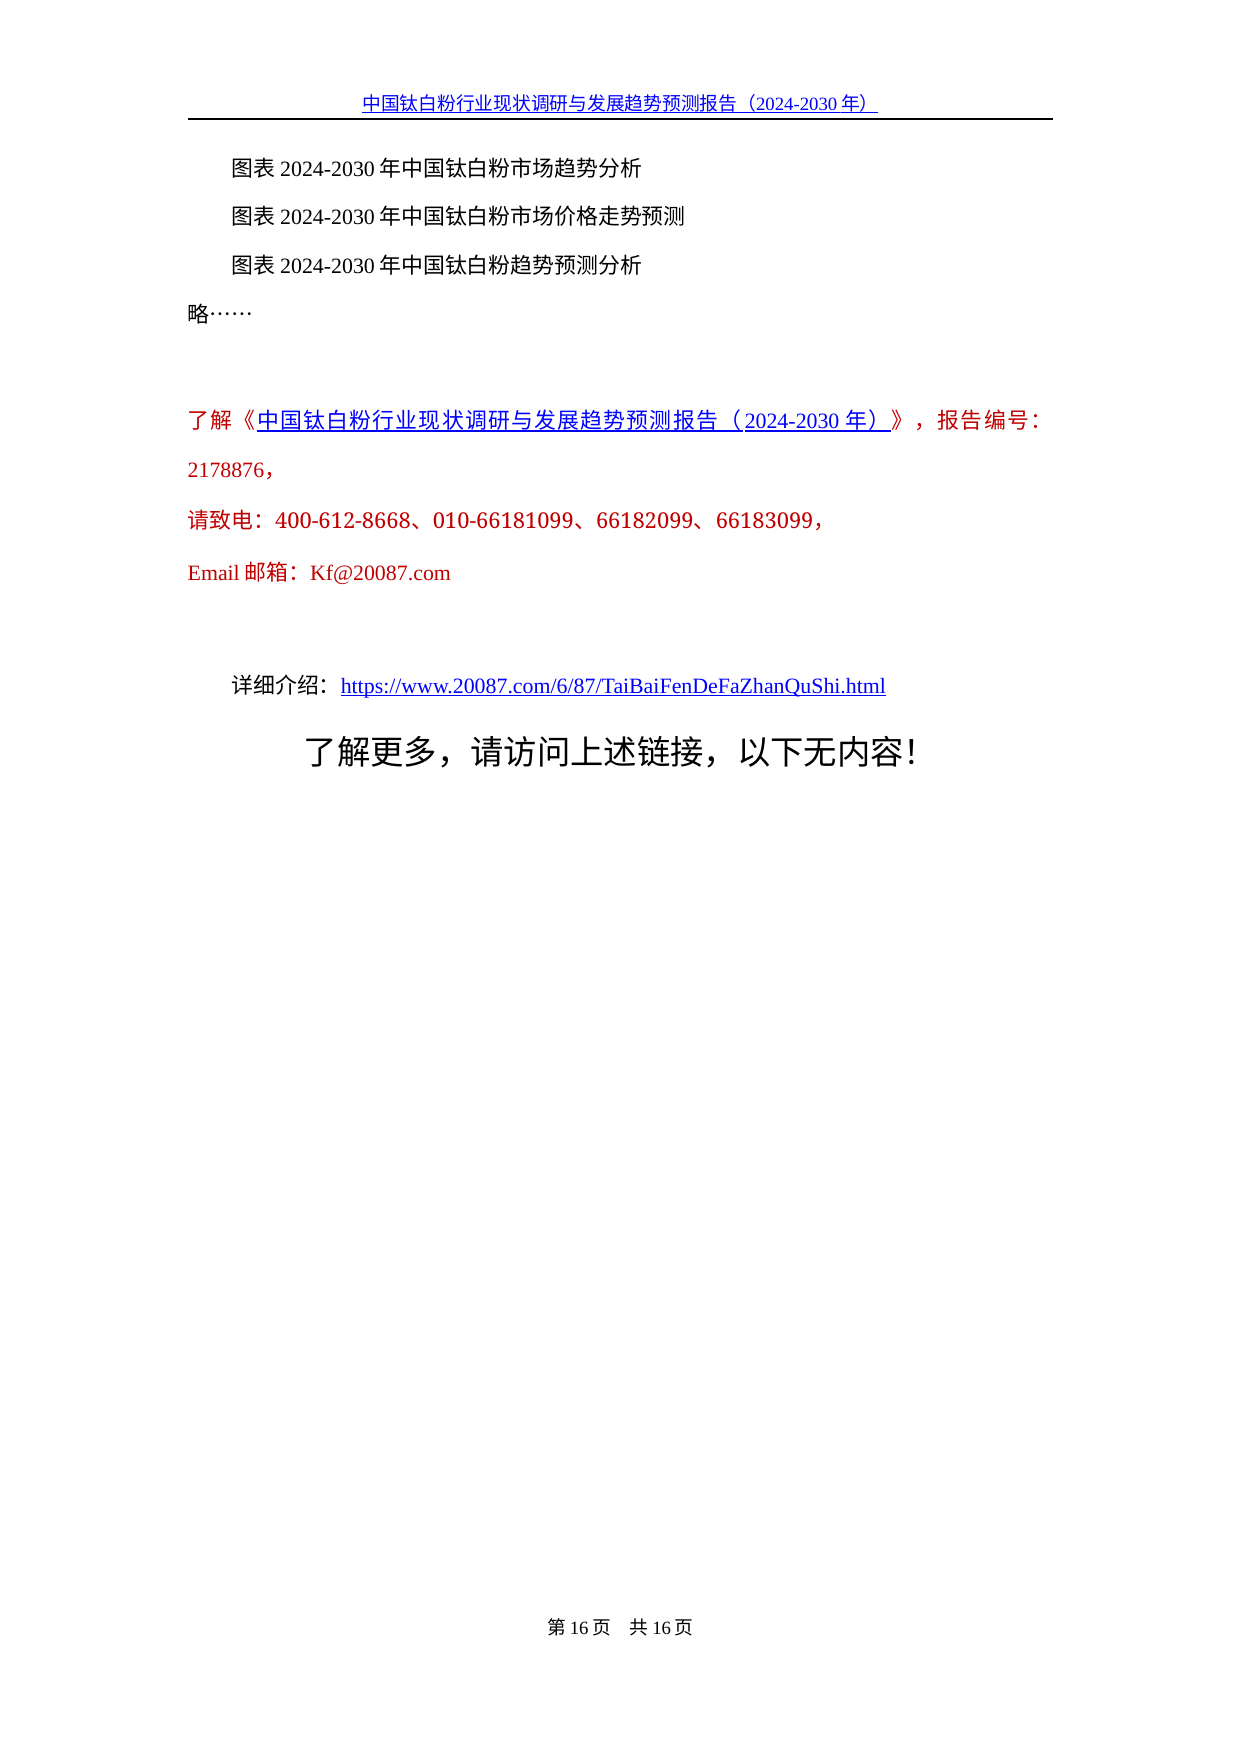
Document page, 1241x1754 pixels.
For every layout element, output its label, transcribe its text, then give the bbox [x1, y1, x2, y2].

text 请致电：400-612-8668、010-66181099、66182099、66183099， [187, 503, 1053, 536]
text Email邮箱：Kf@20087.com [187, 555, 1053, 587]
text 了解《中国钛白粉行业现状调研与发展趋势预测报告（2024-2030年）》，报告编号：2178876， [187, 403, 1053, 484]
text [187, 150, 1053, 329]
text 详细介绍：https://www.20087.com/6/87/TaiBaiFenDeFaZhanQuShi.html [187, 668, 1053, 700]
title 了解更多，请访问上述链接，以下无内容！ [187, 718, 1053, 783]
